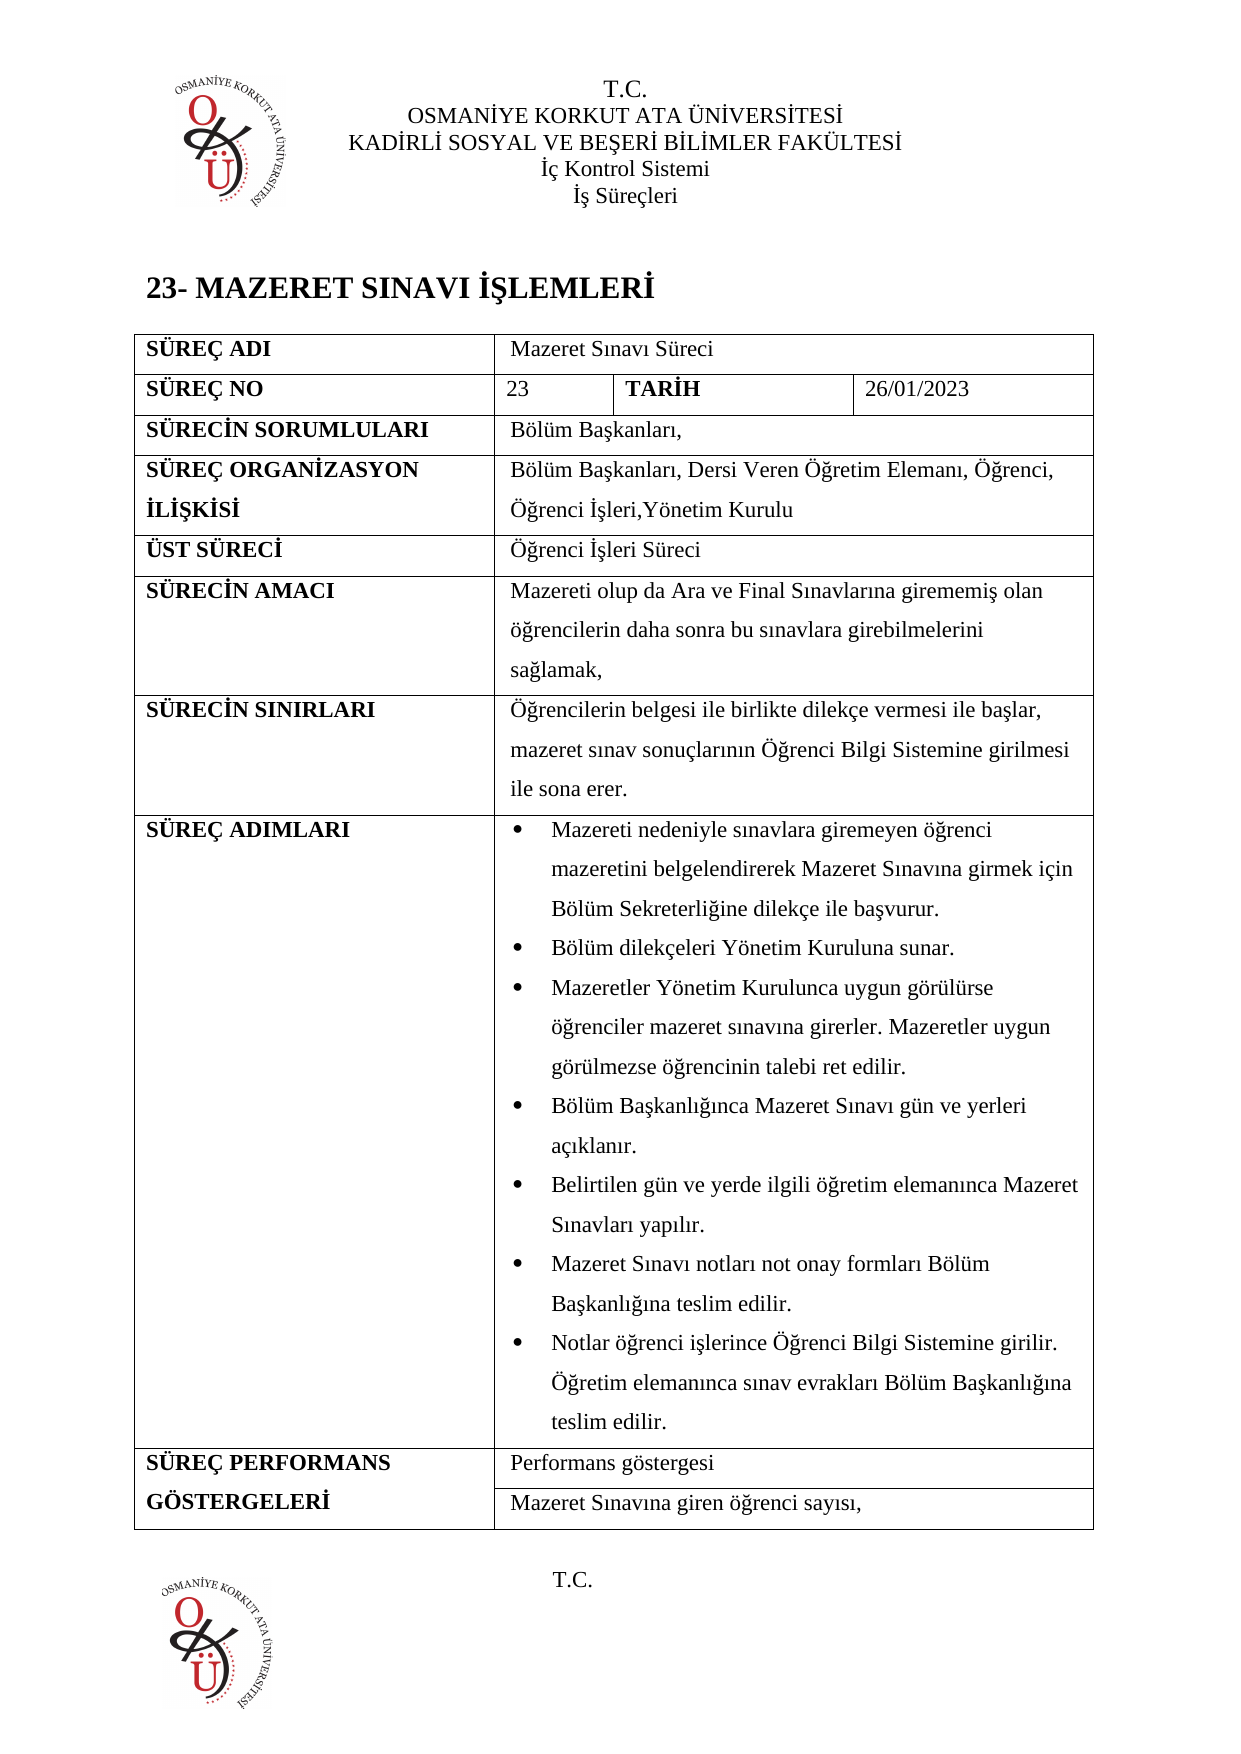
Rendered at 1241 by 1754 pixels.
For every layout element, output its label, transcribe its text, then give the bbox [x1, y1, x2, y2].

table_header SÜREÇ ADI [135, 335, 494, 374]
text 23- MAZERET SINAVI İŞLEMLERİ [146, 269, 1105, 305]
table_cell SÜREÇ NO [135, 375, 494, 415]
text İş Süreçleri [146, 182, 1105, 208]
picture [162, 1593, 273, 1709]
table_cell Öğrenci İşleri Süreci [495, 536, 1093, 576]
text KADİRLİ SOSYAL VE BEŞERİ BİLİMLER FAKÜLTESİ [146, 129, 1105, 155]
table_cell SÜREÇ ADIMLARI [135, 816, 494, 1447]
table_cell SÜRECİN SINIRLARI [135, 696, 494, 815]
table_cell SÜRECİN SORUMLULARI [135, 416, 494, 455]
table_cell SÜREÇ PERFORMANS GÖSTERGELERİ [135, 1449, 494, 1528]
table_cell Mazereti nedeniyle sınavlara giremeyen öğrenci mazeretini belgelendirerek Mazeret Sınavına girmek için Bölüm Sekreterliğine dilekçe ile başvurur. Bölüm dilekçeleri Yönetim Kuruluna sunar. Mazeretler Yönetim Kurulunca uygun görülürse öğrenciler mazeret sınavına girerler. Mazeretler uygun görülmezse öğrencinin talebi ret edilir. Bölüm Başkanlığınca Mazeret Sınavı gün ve yerleri açıklanır. Belirtilen gün ve yerde ilgili öğretim elemanınca Mazeret Sınavları yapılır. Mazeret Sınavı notları not onay formları Bölüm Başkanlığına teslim edilir. Notlar öğrenci işlerince Öğrenci Bilgi Sistemine girilir. Öğretim elemanınca sınav evrakları Bölüm Başkanlığına teslim edilir. [495, 816, 1093, 1447]
text OSMANİYE KORKUT ATA ÜNİVERSİTESİ [146, 103, 1105, 129]
table_cell Bölüm Başkanları, Dersi Veren Öğretim Elemanı, Öğrenci, Öğrenci İşleri,Yönetim Kurulu [495, 456, 1093, 535]
table_header Mazeret Sınavı Süreci [495, 335, 1093, 374]
table_cell Mazereti olup da Ara ve Final Sınavlarına girememiş olan öğrencilerin daha sonra bu sınavlara girebilmelerini sağlamak, [495, 577, 1093, 695]
table_cell Mazeret Sınavına giren öğrenci sayısı, [495, 1489, 1093, 1528]
text T.C. [146, 1566, 999, 1593]
table_cell ÜST SÜRECİ [135, 536, 494, 576]
table_cell 23 [495, 375, 613, 415]
table_cell Öğrencilerin belgesi ile birlikte dilekçe vermesi ile başlar, mazeret sınav sonuçlarının Öğrenci Bilgi Sistemine girilmesi ile sona erer. [495, 696, 1093, 815]
table_cell SÜRECİN AMACI [135, 577, 494, 695]
table_cell Performans göstergesi [495, 1449, 1093, 1488]
text T.C. [146, 74, 1105, 103]
table_cell TARİH [614, 375, 853, 415]
table_cell Bölüm Başkanları, [495, 416, 1093, 455]
table_cell 26/01/2023 [854, 375, 1093, 415]
text İç Kontrol Sistemi [146, 155, 1105, 182]
table_cell SÜREÇ ORGANİZASYON İLİŞKİSİ [135, 456, 494, 535]
